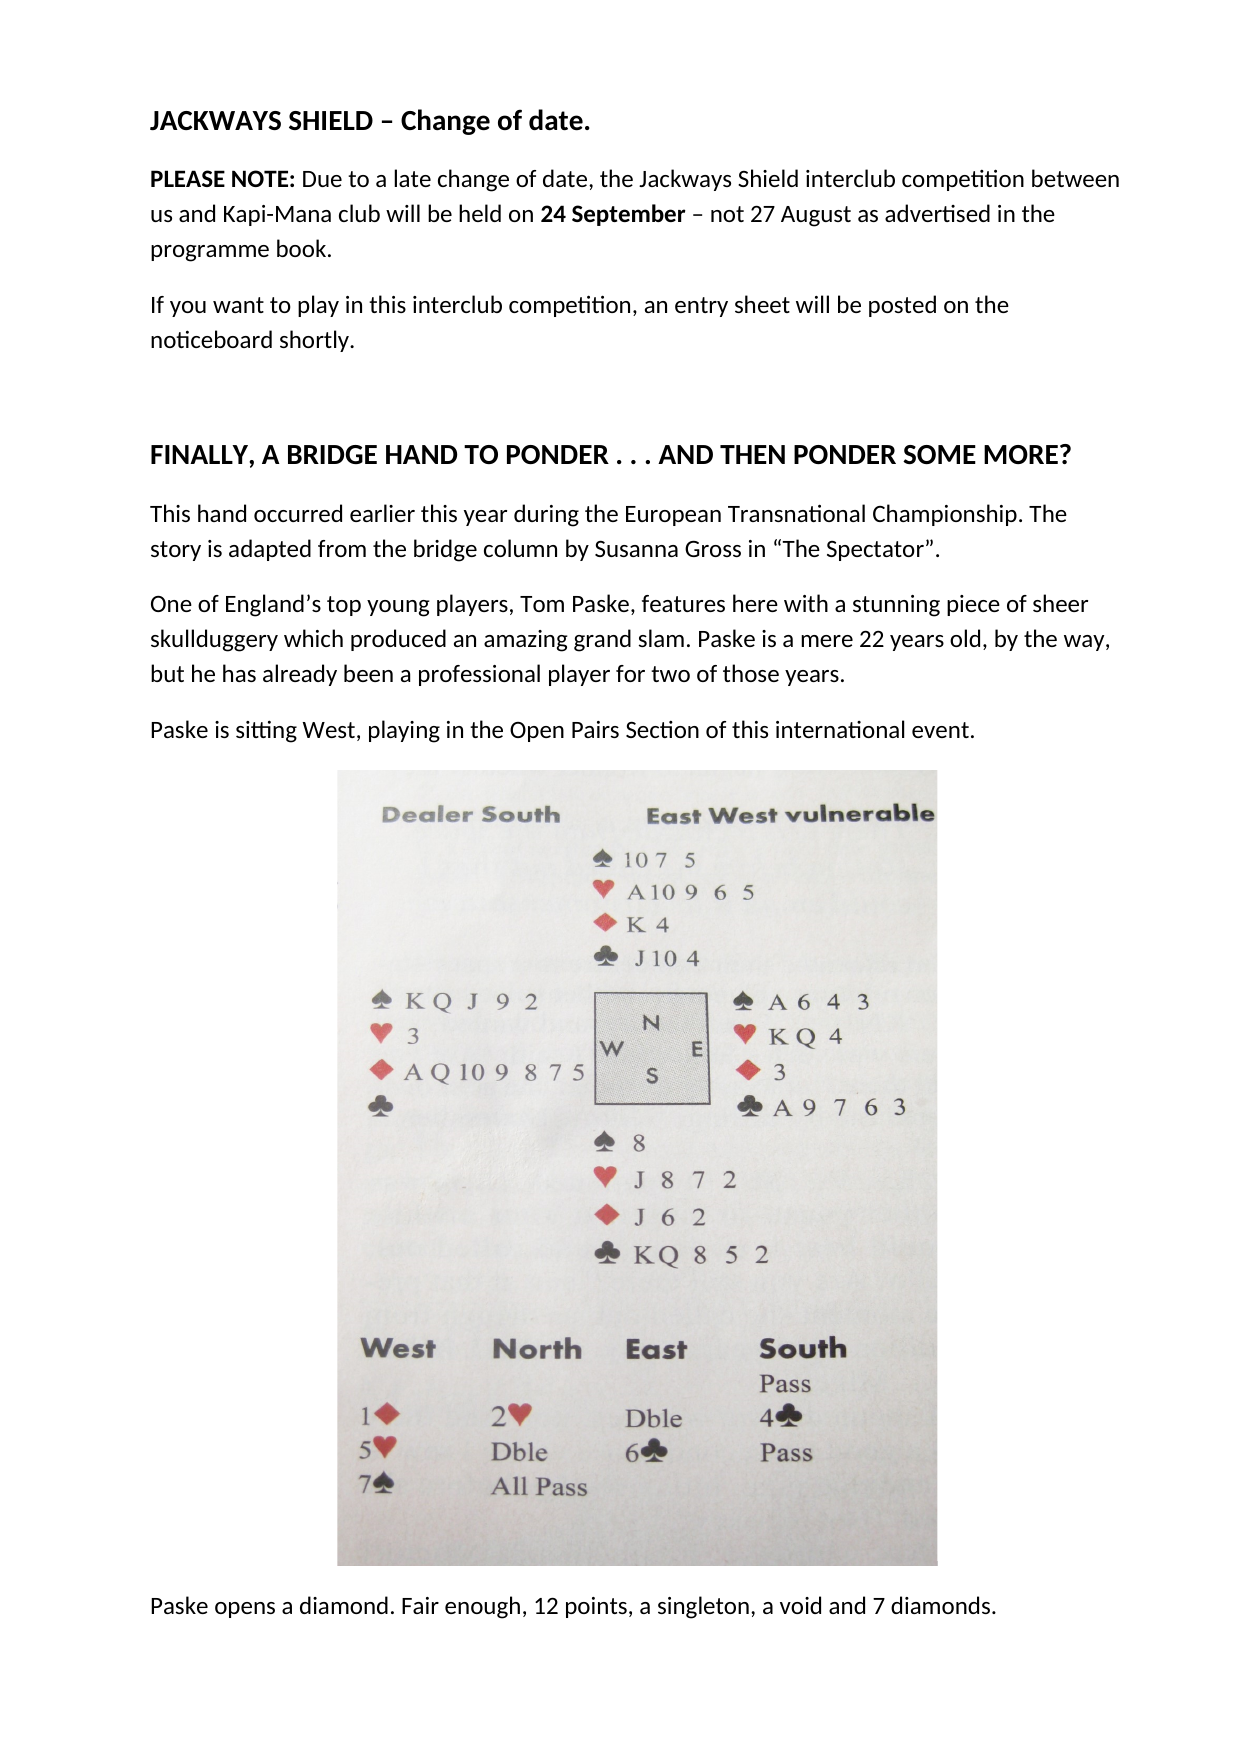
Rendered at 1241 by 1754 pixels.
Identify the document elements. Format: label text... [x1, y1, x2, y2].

text PLEASE NOTE: Due to a late change of date, the Jackways Shield interclub competition between us and Kapi-Mana club will be held on 24 September – not 27 August as advertised in the programme book. [150, 163, 1124, 264]
text This hand occurred earlier this year during the European Transnational Championship. The story is adapted from the bridge column by Susanna Gross in “The Spectator”. [150, 498, 1124, 563]
picture [337, 770, 938, 1566]
text Paske is sitting West, playing in the Open Pairs Section of this international event. [150, 714, 1124, 745]
text FINALLY, A BRIDGE HAND TO PONDER . . . AND THEN PONDER SOME MORE? [150, 436, 1124, 472]
text One of England’s top young players, Tom Paske, features here with a stunning piece of sheer skullduggery which produced an amazing grand slam. Paske is a mere 22 years old, by the way, but he has already been a professional player for two of those years. [150, 589, 1124, 689]
text Paske opens a diamond. Fair enough, 12 points, a singleton, a void and 7 diamonds. [150, 1590, 1124, 1621]
text JACKWAYS SHIELD – Change of date. [150, 102, 1124, 137]
text If you want to play in this interclub competition, an entry sheet will be posted on the noticeboard shortly. [150, 289, 1124, 355]
